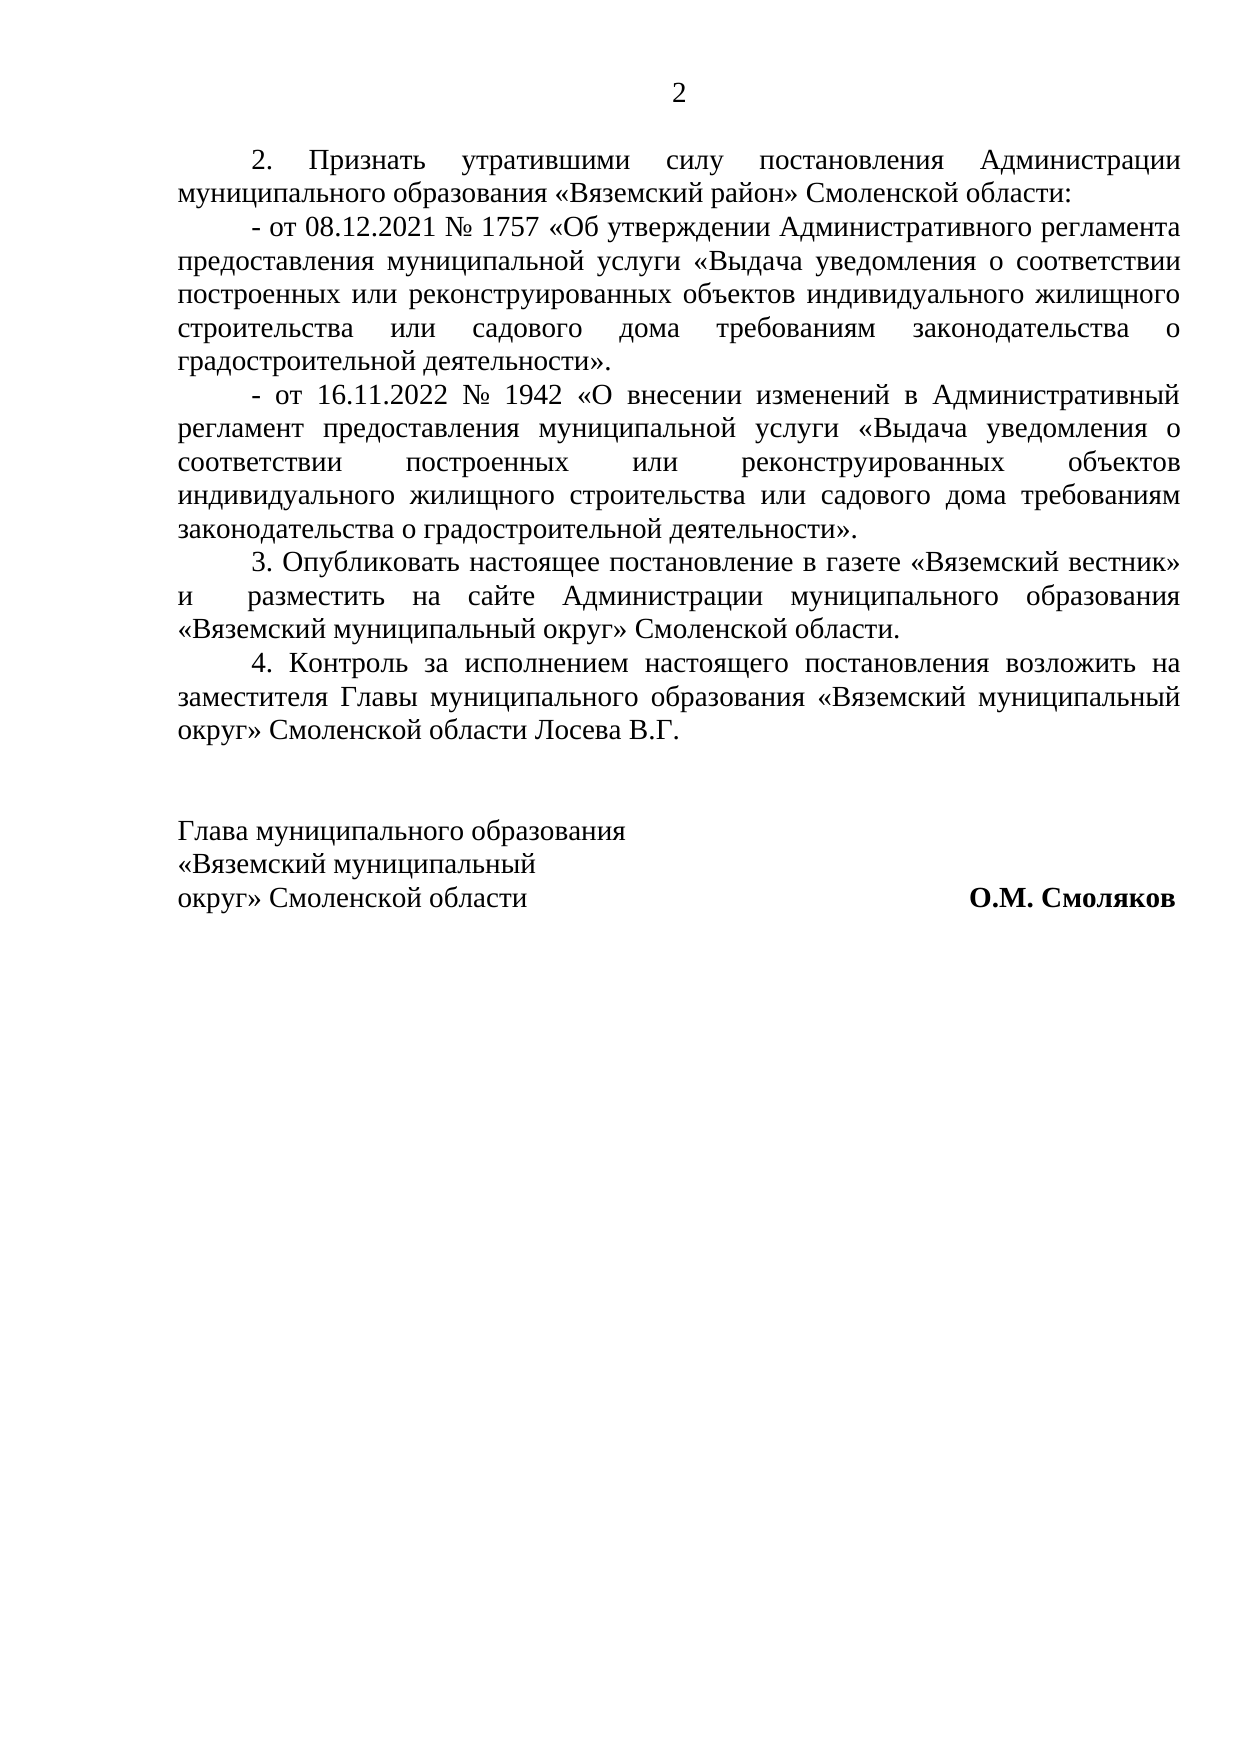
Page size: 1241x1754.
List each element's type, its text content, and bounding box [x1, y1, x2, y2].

text 3. Опубликовать настоящее постановление в газете «Вяземский вестник» и разместить на сайте Администрации муниципального образования «Вяземский муниципальный округ» Смоленской области. [177, 544, 1181, 645]
text округ» Смоленской области О.М. Смоляков [177, 880, 1181, 913]
text «Вяземский муниципальный [177, 846, 1181, 880]
text Глава муниципального образования [177, 813, 1181, 846]
text - от 08.12.2021 № 1757 «Об утверждении Административного регламента предоставления муниципальной услуги «Выдача уведомления о соответствии построенных или реконструированных объектов индивидуального жилищного строительства или садового дома требованиям законодательства о градостроительной деятельности». [177, 209, 1181, 377]
text - от 16.11.2022 № 1942 «О внесении изменений в Административный регламент предоставления муниципальной услуги «Выдача уведомления о соответствии построенных или реконструированных объектов индивидуального жилищного строительства или садового дома требованиям законодательства о градостроительной деятельности». [177, 377, 1181, 544]
text 2. Признать утратившими силу постановления Администрации муниципального образования «Вяземский район» Смоленской области: [177, 142, 1181, 209]
text 4. Контроль за исполнением настоящего постановления возложить на заместителя Главы муниципального образования «Вяземский муниципальный округ» Смоленской области Лосева В.Г. [177, 645, 1181, 746]
